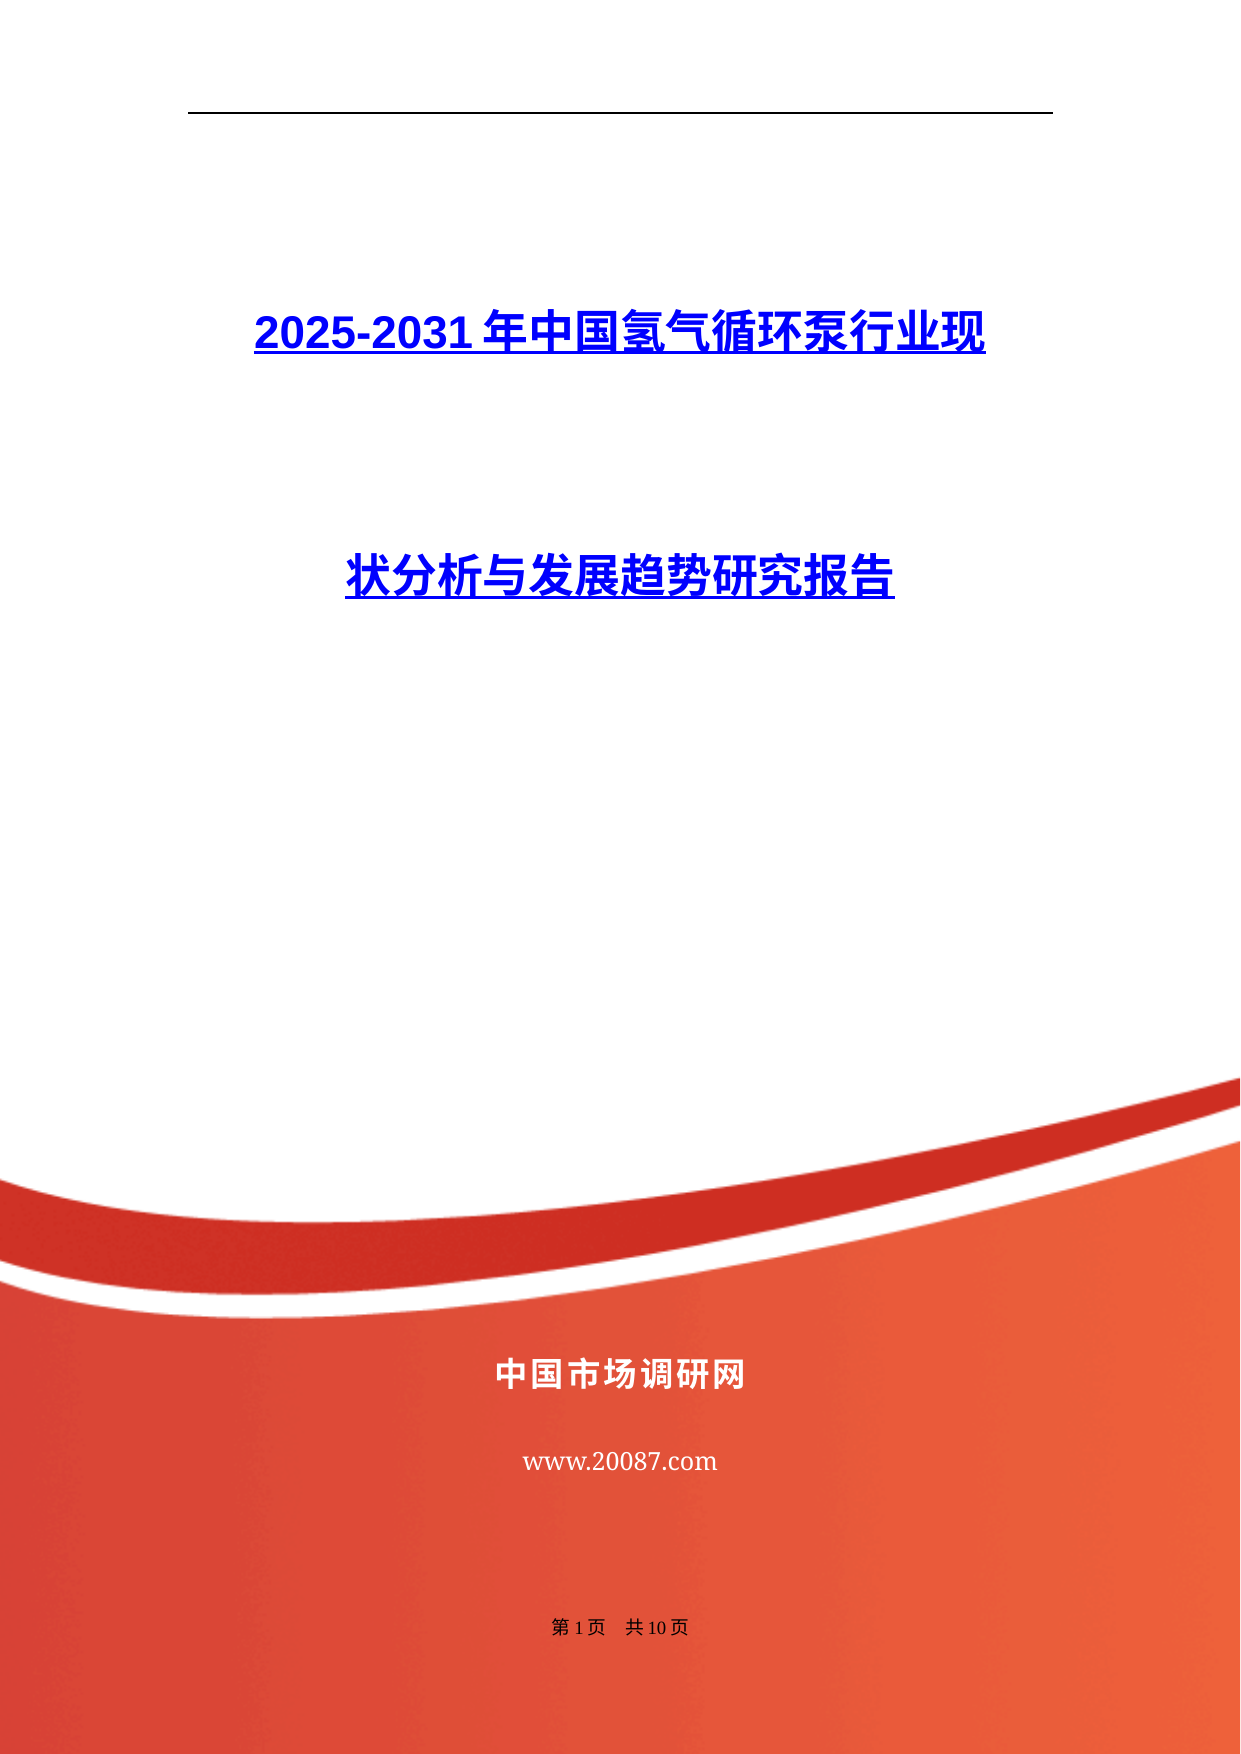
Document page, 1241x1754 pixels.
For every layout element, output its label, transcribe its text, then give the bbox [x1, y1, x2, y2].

subtitle 中国市场调研网 [187, 1339, 1053, 1404]
text www.20087.com [187, 1428, 1053, 1493]
picture [0, 1006, 1241, 1754]
table_header 2025-2031年中国氢气循环泵行业现状分析与发展趋势研究报告 [188, 207, 1053, 773]
